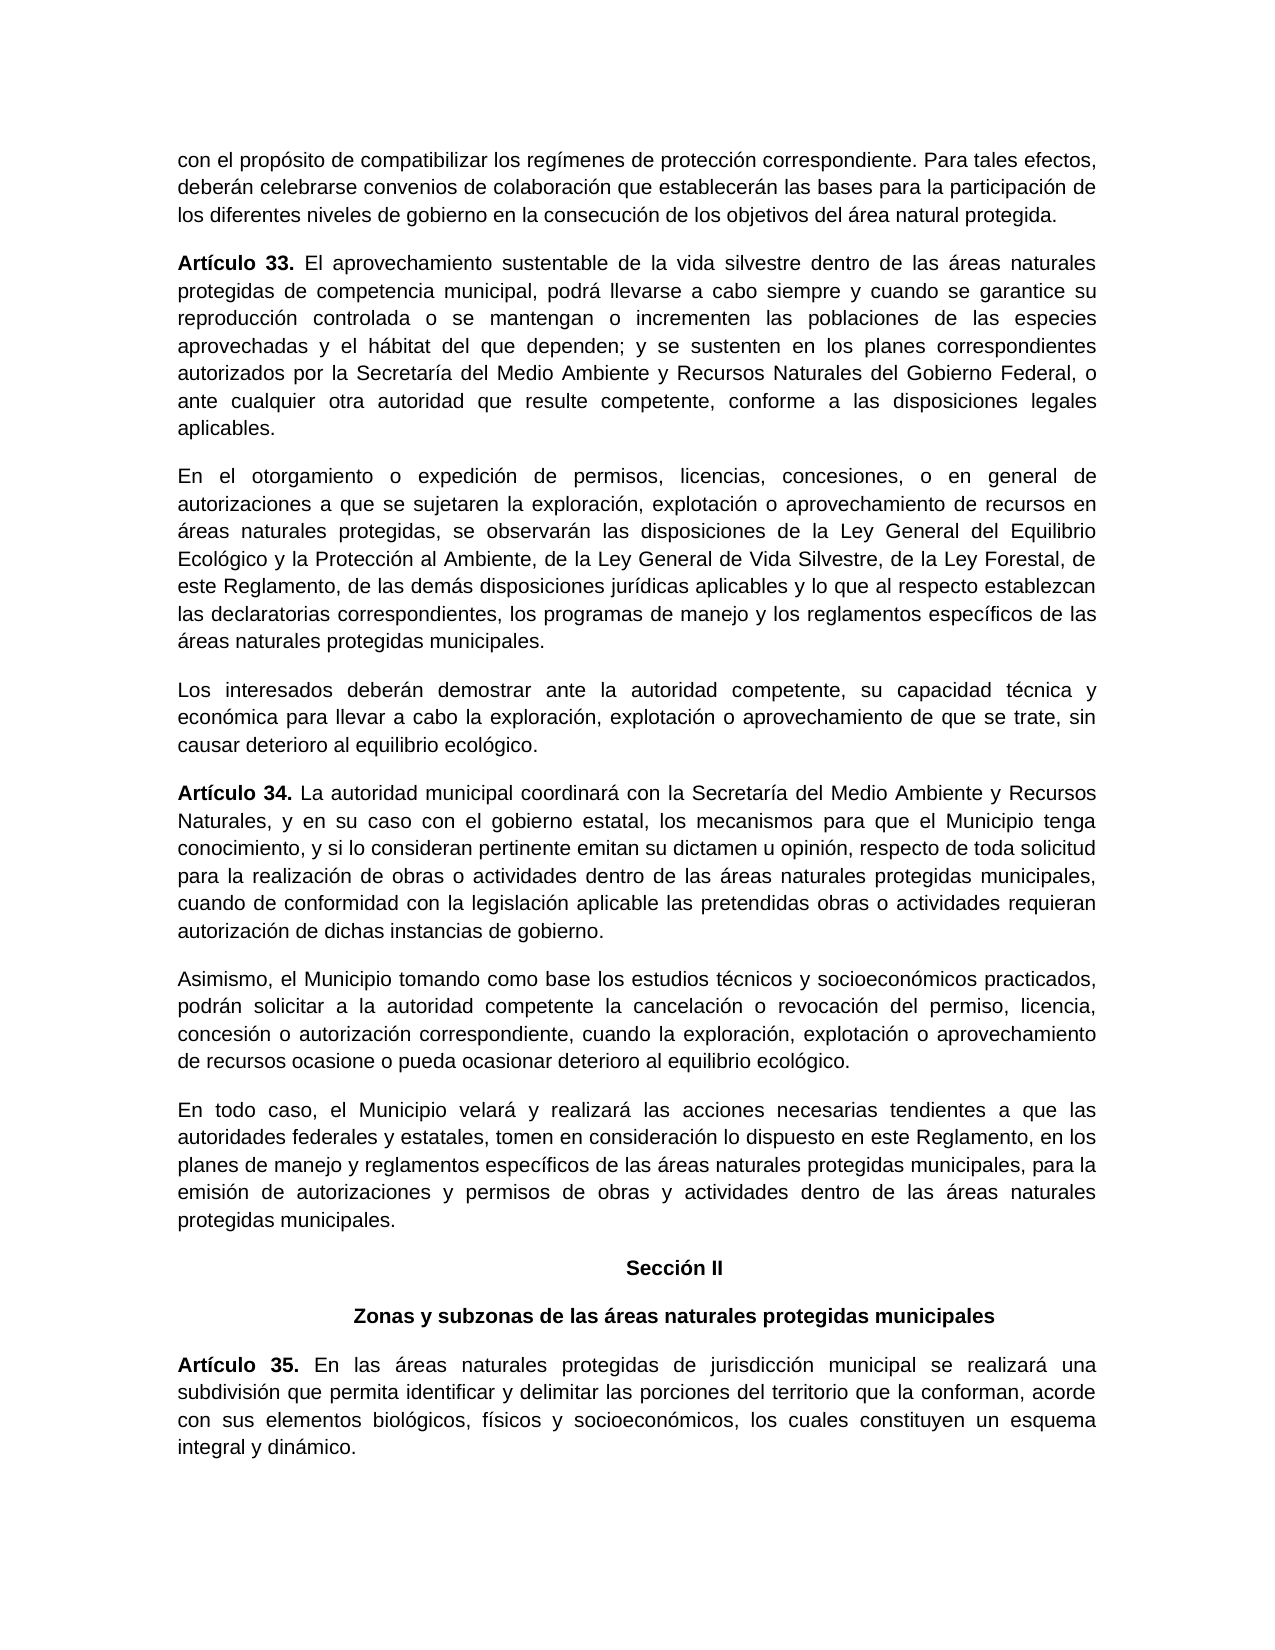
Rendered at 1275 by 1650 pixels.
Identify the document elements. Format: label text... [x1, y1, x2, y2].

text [177, 148, 1098, 227]
text Artículo 34. La autoridad municipal coordinará con la Secretaría del Medio Ambiente y Recursos Naturales, y en su caso con el gobierno estatal, los mecanismos para que el Municipio tenga conocimiento, y si lo consideran pertinente emitan su dictamen u opinión, respecto de toda solicitud para la realización de obras o actividades dentro de las áreas naturales protegidas municipales, cuando de conformidad con la legislación aplicable las pretendidas obras o actividades requieran autorización de dichas instancias de gobierno. [177, 781, 1098, 942]
text Los interesados deberán demostrar ante la autoridad competente, su capacidad técnica y económica para llevar a cabo la exploración, explotación o aprovechamiento de que se trate, sin causar deterioro al equilibrio ecológico. [177, 678, 1098, 757]
text Asimismo, el Municipio tomando como base los estudios técnicos y socioeconómicos practicados, podrán solicitar a la autoridad competente la cancelación o revocación del permiso, licencia, concesión o autorización correspondiente, cuando la exploración, explotación o aprovechamiento de recursos ocasione o pueda ocasionar deterioro al equilibrio ecológico. [177, 967, 1098, 1073]
text Artículo 35. En las áreas naturales protegidas de jurisdicción municipal se realizará una subdivisión que permita identificar y delimitar las porciones del territorio que la conforman, acorde con sus elementos biológicos, físicos y socioeconómicos, los cuales constituyen un esquema integral y dinámico. [177, 1353, 1098, 1459]
text En todo caso, el Municipio velará y realizará las acciones necesarias tendientes a que las autoridades federales y estatales, tomen en consideración lo dispuesto en este Reglamento, en los planes de manejo y reglamentos específicos de las áreas naturales protegidas municipales, para la emisión de autorizaciones y permisos de obras y actividades dentro de las áreas naturales protegidas municipales. [177, 1098, 1098, 1232]
text Zonas y subzonas de las áreas naturales protegidas municipales [177, 1304, 1098, 1328]
text Sección II [177, 1256, 1098, 1280]
text En el otorgamiento o expedición de permisos, licencias, concesiones, o en general de autorizaciones a que se sujetaren la exploración, explotación o aprovechamiento de recursos en áreas naturales protegidas, se observarán las disposiciones de la Ley General del Equilibrio Ecológico y la Protección al Ambiente, de la Ley General de Vida Silvestre, de la Ley Forestal, de este Reglamento, de las demás disposiciones jurídicas aplicables y lo que al respecto establezcan las declaratorias correspondientes, los programas de manejo y los reglamentos específicos de las áreas naturales protegidas municipales. [177, 464, 1098, 653]
text Artículo 33. El aprovechamiento sustentable de la vida silvestre dentro de las áreas naturales protegidas de competencia municipal, podrá llevarse a cabo siempre y cuando se garantice su reproducción controlada o se mantengan o incrementen las poblaciones de las especies aprovechadas y el hábitat del que dependen; y se sustenten en los planes correspondientes autorizados por la Secretaría del Medio Ambiente y Recursos Naturales del Gobierno Federal, o ante cualquier otra autoridad que resulte competente, conforme a las disposiciones legales aplicables. [177, 251, 1098, 440]
